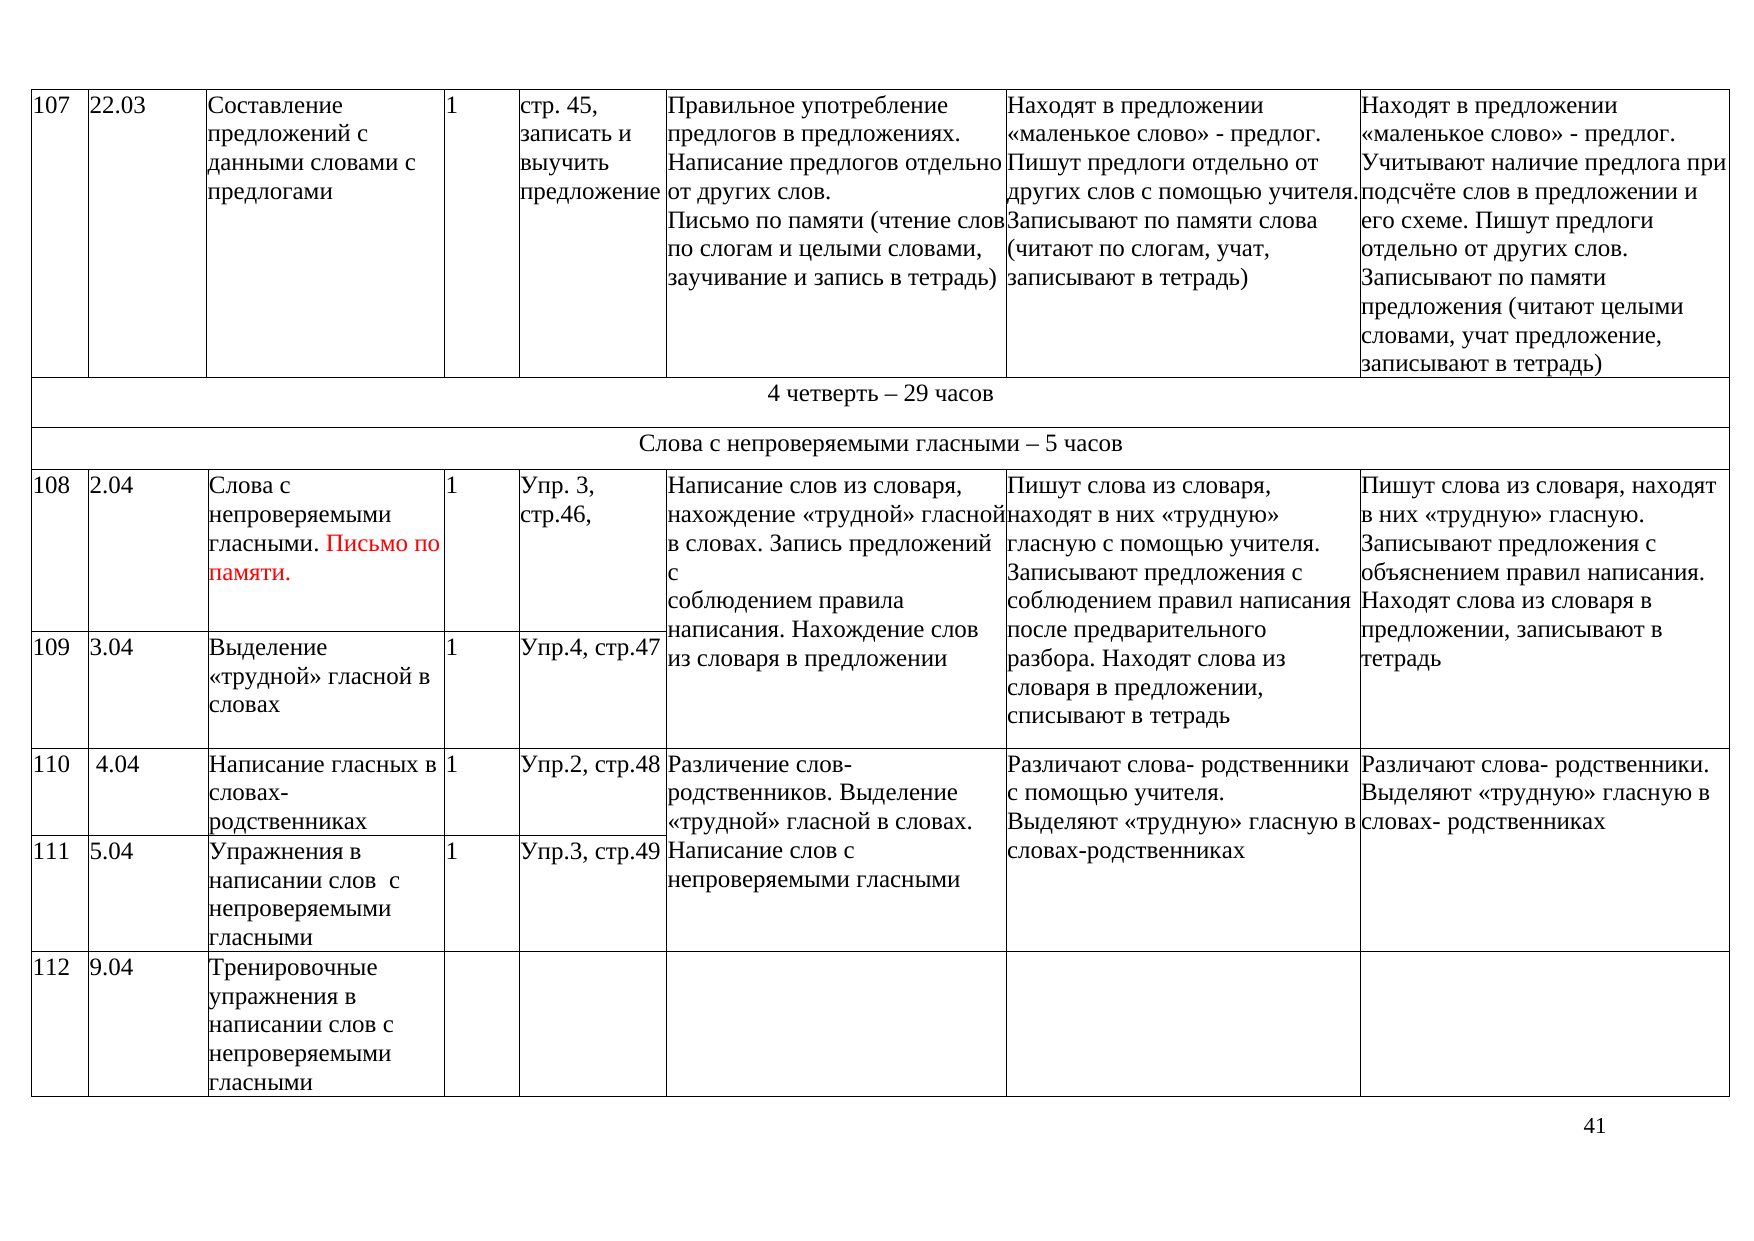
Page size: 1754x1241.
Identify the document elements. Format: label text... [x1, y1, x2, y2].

table_cell [667, 952, 1006, 1096]
table_cell Пишут слова из словаря, находят в них «трудную» гласную с помощью учителя. Записывают предложения с соблюдением правил написания после предварительного разбора. Находят слова из словаря в предложении, списывают в тетрадь [1007, 470, 1360, 748]
table_cell 111 [32, 836, 88, 951]
table_cell 2.04 [89, 470, 208, 631]
table_cell 112 [32, 952, 88, 1096]
table_cell Правильное употребление предлогов в предложениях. Написание предлогов отдельно от других слов. Письмо по памяти (чтение слов по слогам и целыми словами, заучивание и запись в тетрадь) [667, 90, 1006, 377]
table_cell [1007, 952, 1360, 1096]
table_cell 1 [445, 749, 519, 835]
table_cell 22.03 [89, 90, 206, 377]
table_cell Слова с непроверяемыми гласными. Письмо по памяти. [209, 470, 444, 631]
table_cell 110 [32, 749, 88, 835]
table_cell Упр.4, стр.47 [520, 632, 666, 748]
table_cell [1361, 952, 1729, 1096]
table_cell Находят в предложении «маленькое слово» - предлог. Учитывают наличие предлога при подсчёте слов в предложении и его схеме. Пишут предлоги отдельно от других слов. Записывают по памяти предложения (читают целыми словами, учат предложение, записывают в тетрадь) [1361, 90, 1729, 377]
table_cell Различают слова- родственники. Выделяют «трудную» гласную в словах- родственниках [1361, 749, 1729, 951]
table_cell Выделение «трудной» гласной в словах [209, 632, 444, 748]
table_cell 3.04 [89, 632, 208, 748]
table_cell 1 [445, 470, 519, 631]
table_cell Находят в предложении «маленькое слово» - предлог. Пишут предлоги отдельно от других слов с помощью учителя. Записывают по памяти слова (читают по слогам, учат, записывают в тетрадь) [1007, 90, 1360, 377]
table_cell стр. 45, записать и выучить предложение [520, 90, 666, 377]
table_cell 4.04 [89, 749, 208, 835]
table_cell Упр. 3, стр.46, [520, 470, 666, 631]
table_cell 107 [32, 90, 88, 377]
table_cell 1 [445, 632, 519, 748]
table_cell Написание слов из словаря, нахождение «трудной» гласной в словах. Запись предложений с соблюдением правила написания. Нахождение слов из словаря в предложении [667, 470, 1006, 748]
table_cell Упражнения в написании слов с непроверяемыми гласными [209, 836, 444, 951]
table_cell Составление предложений с данными словами с предлогами [207, 90, 444, 377]
table_cell 9.04 [89, 952, 208, 1096]
table_cell Слова с непроверяемыми гласными – 5 часов [32, 428, 1729, 469]
table_cell 1 [445, 836, 519, 951]
table_cell Упр.3, стр.49 [520, 836, 666, 951]
table_cell [520, 952, 666, 1096]
table_cell 109 [32, 632, 88, 748]
table_cell Различение слов-родственников. Выделение «трудной» гласной в словах. Написание слов с непроверяемыми гласными [667, 749, 1006, 951]
table_cell 5.04 [89, 836, 208, 951]
table_cell Пишут слова из словаря, находят в них «трудную» гласную. Записывают предложения с объяснением правил написания. Находят слова из словаря в предложении, записывают в тетрадь [1361, 470, 1729, 748]
table_cell Упр.2, стр.48 [520, 749, 666, 835]
table_cell 108 [32, 470, 88, 631]
table_cell [445, 952, 519, 1096]
table_cell Написание гласных в словах- родственниках [209, 749, 444, 835]
table_cell Тренировочные упражнения в написании слов с непроверяемыми гласными [209, 952, 444, 1096]
table_cell 4 четверть – 29 часов [32, 378, 1729, 427]
table_cell Различают слова- родственники с помощью учителя. Выделяют «трудную» гласную в словах-родственниках [1007, 749, 1360, 951]
table_cell 1 [445, 90, 519, 377]
